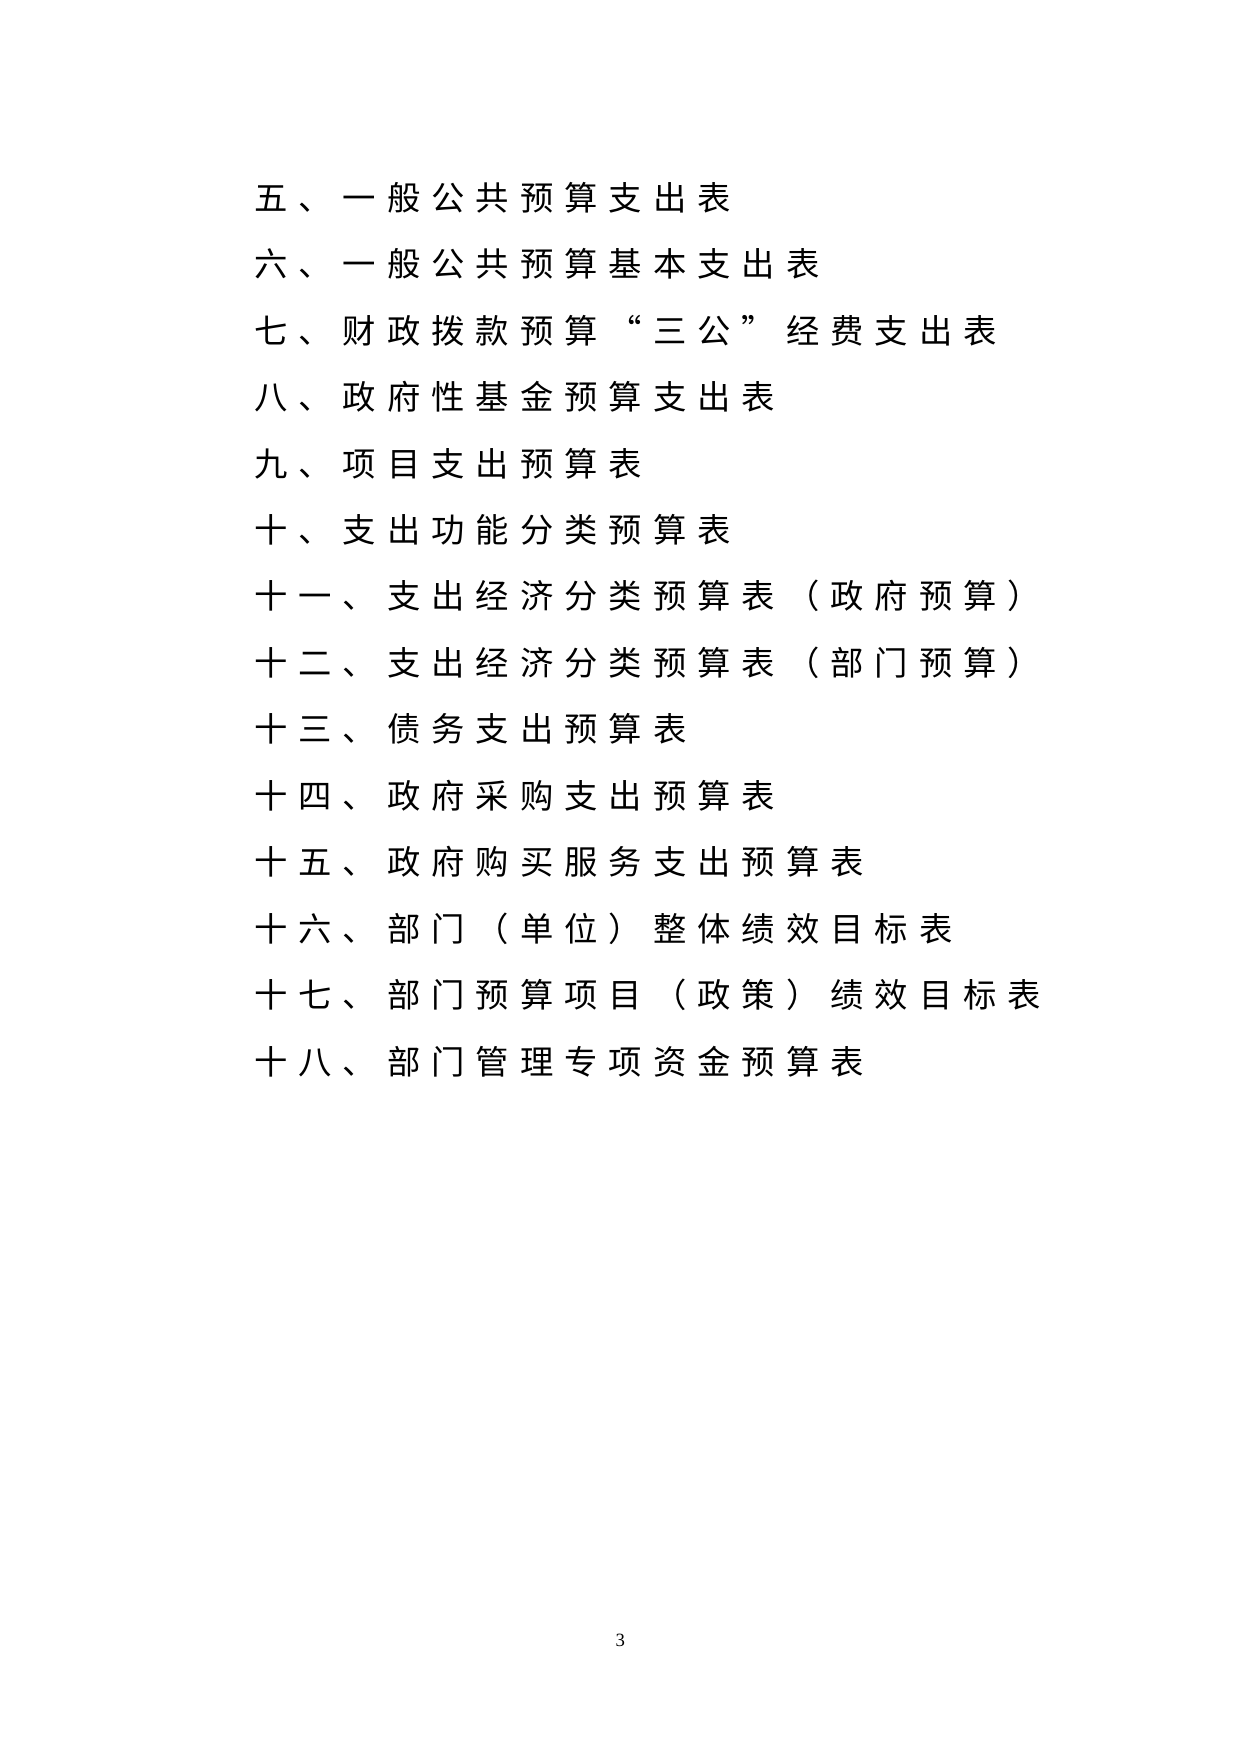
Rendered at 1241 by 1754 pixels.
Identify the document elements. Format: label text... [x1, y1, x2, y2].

list 部门管理专项资金预算表 [244, 1026, 1053, 1093]
list 债务支出预算表 [244, 694, 1053, 761]
list 支出经济分类预算表（政府预算） [244, 561, 1053, 628]
list 部门（单位）整体绩效目标表 [244, 893, 1053, 960]
list 政府采购支出预算表 [244, 761, 1053, 827]
list 项目支出预算表 [244, 428, 1053, 495]
text 七、财政拨款预算“三公”经费支出表 [244, 295, 1053, 362]
list 政府性基金预算支出表 [244, 362, 1053, 428]
list 政府购买服务支出预算表 [244, 827, 1053, 893]
list 支出经济分类预算表（部门预算） [244, 628, 1053, 694]
list 部门预算项目（政策）绩效目标表 [244, 960, 1053, 1026]
text 五、一般公共预算支出表 [244, 162, 1053, 229]
list 支出功能分类预算表 [244, 495, 1053, 561]
text 六、一般公共预算基本支出表 [244, 229, 1053, 295]
